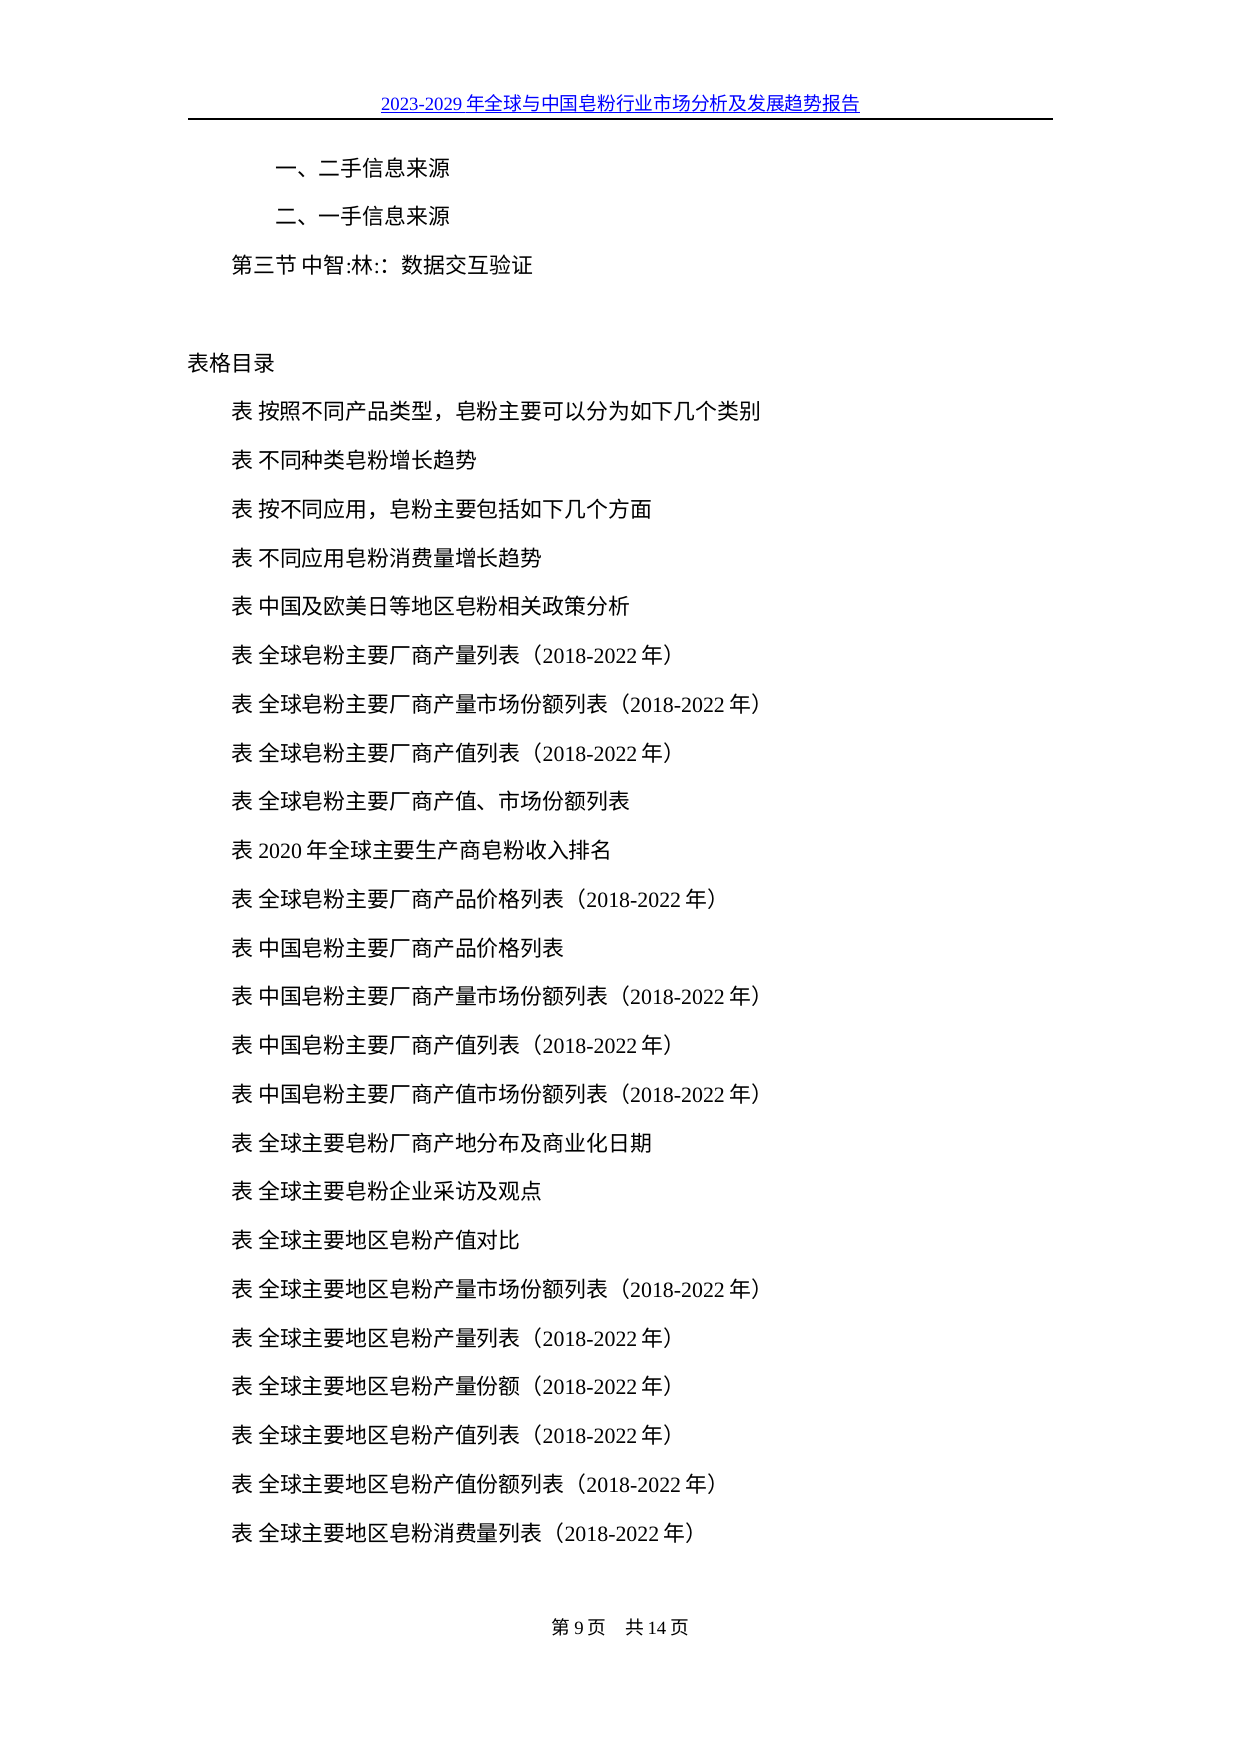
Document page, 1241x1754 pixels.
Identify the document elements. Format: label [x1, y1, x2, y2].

text [187, 150, 1053, 1548]
